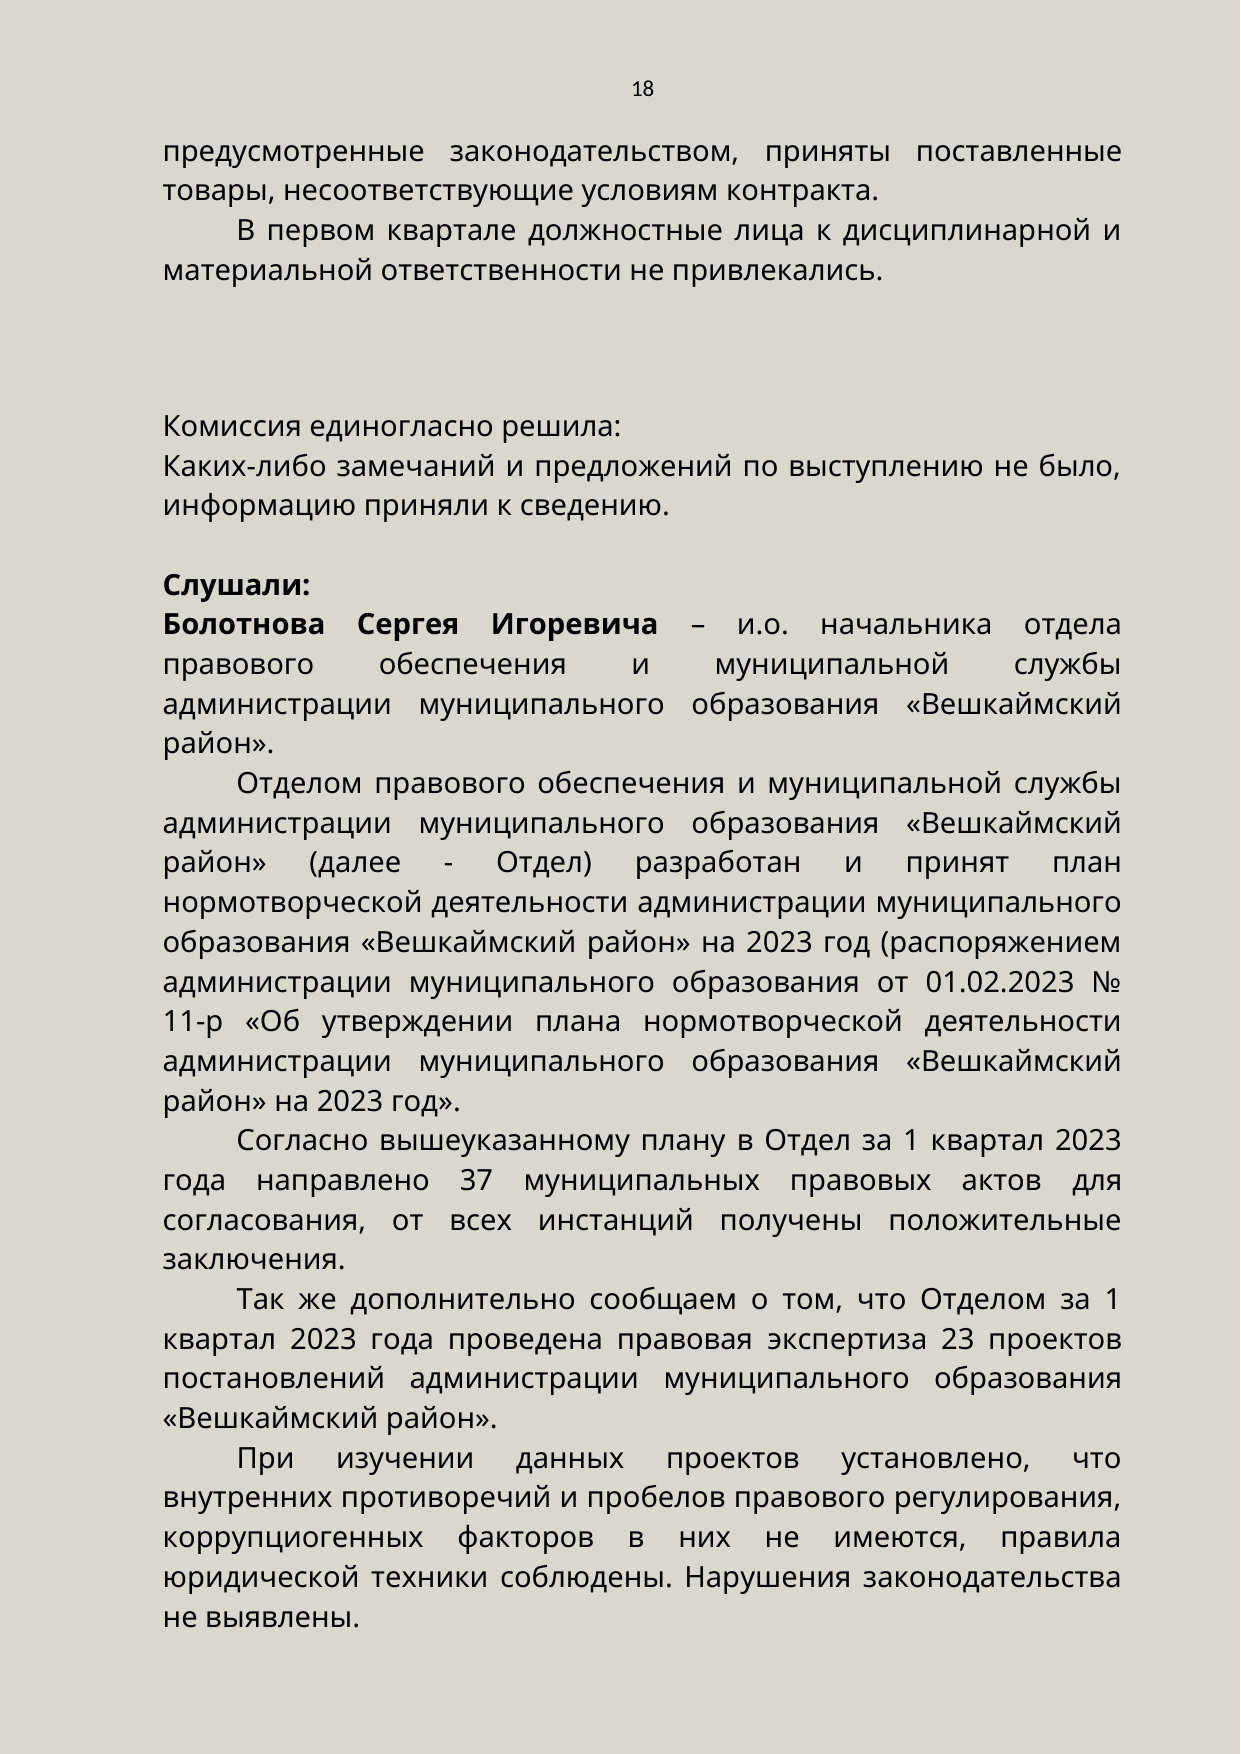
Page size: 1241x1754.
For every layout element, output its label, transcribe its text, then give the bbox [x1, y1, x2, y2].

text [162, 130, 1122, 209]
text Комиссия единогласно решила: Каких-либо замечаний и предложений по выступлению не было, информацию приняли к сведению. Слушали: Болотнова Сергея Игоревича – и.о. начальника отдела правового обеспечения и муниципальной службы администрации муниципального образования «Вешкаймский район». [162, 377, 1122, 762]
text В первом квартале должностные лица к дисциплинарной и материальной ответственности не привлекались. [162, 209, 1122, 289]
text При изучении данных проектов установлено, что внутренних противоречий и пробелов правового регулирования, коррупциогенных факторов в них не имеются, правила юридической техники соблюдены. Нарушения законодательства не выявлены. [162, 1437, 1122, 1636]
text Так же дополнительно сообщаем о том, что Отделом за 1 квартал 2023 года проведена правовая экспертиза 23 проектов постановлений администрации муниципального образования «Вешкаймский район». [162, 1278, 1122, 1437]
text Согласно вышеуказанному плану в Отдел за 1 квартал 2023 года направлено 37 муниципальных правовых актов для согласования, от всех инстанций получены положительные заключения. [162, 1119, 1122, 1278]
text Отделом правового обеспечения и муниципальной службы администрации муниципального образования «Вешкаймский район» (далее - Отдел) разработан и принят план нормотворческой деятельности администрации муниципального образования «Вешкаймский район» на 2023 год (распоряжением администрации муниципального образования от 01.02.2023 № 11-р «Об утверждении плана нормотворческой деятельности администрации муниципального образования «Вешкаймский район» на 2023 год». [162, 762, 1122, 1119]
